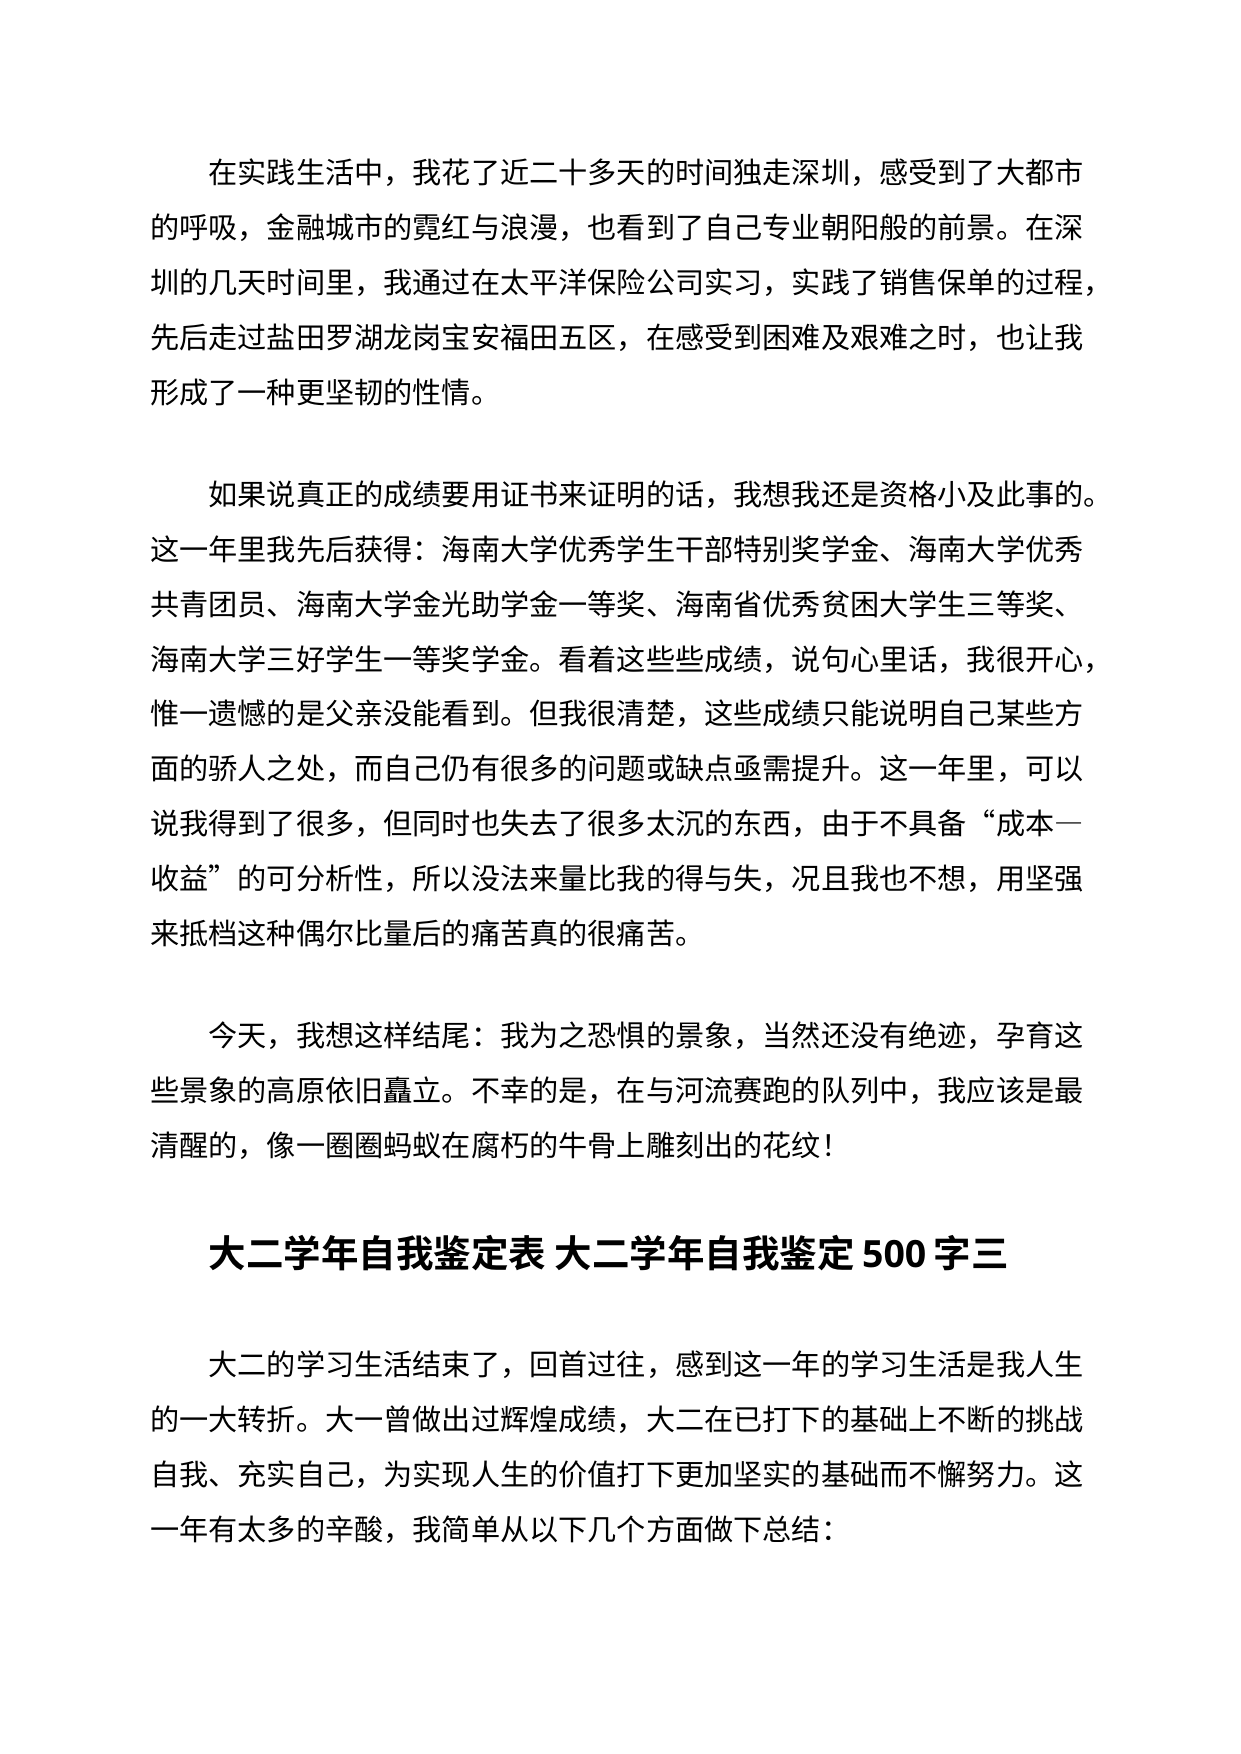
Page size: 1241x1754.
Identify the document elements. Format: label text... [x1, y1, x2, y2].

text 如果说真正的成绩要用证书来证明的话，我想我还是资格小及此事的。这一年里我先后获得：海南大学优秀学生干部特别奖学金、海南大学优秀共青团员、海南大学金光助学金一等奖、海南省优秀贫困大学生三等奖、海南大学三好学生一等奖学金。看着这些些成绩，说句心里话，我很开心，惟一遗憾的是父亲没能看到。但我很清楚，这些成绩只能说明自己某些方面的骄人之处，而自己仍有很多的问题或缺点亟需提升。这一年里，可以说我得到了很多，但同时也失去了很多太沉的东西，由于不具备“成本—收益”的可分析性，所以没法来量比我的得与失，况且我也不想，用坚强来抵档这种偶尔比量后的痛苦真的很痛苦。 [150, 471, 1090, 953]
text 今天，我想这样结尾：我为之恐惧的景象，当然还没有绝迹，孕育这些景象的高原依旧矗立。不幸的是，在与河流赛跑的队列中，我应该是最清醒的，像一圈圈蚂蚁在腐朽的牛骨上雕刻出的花纹！ [150, 1012, 1090, 1164]
text 大二的学习生活结束了，回首过往，感到这一年的学习生活是我人生的一大转折。大一曾做出过辉煌成绩，大二在已打下的基础上不断的挑战自我、充实自己，为实现人生的价值打下更加坚实的基础而不懈努力。这一年有太多的辛酸，我简单从以下几个方面做下总结： [150, 1341, 1090, 1548]
text 在实践生活中，我花了近二十多天的时间独走深圳，感受到了大都市的呼吸，金融城市的霓红与浪漫，也看到了自己专业朝阳般的前景。在深圳的几天时间里，我通过在太平洋保险公司实习，实践了销售保单的过程，先后走过盐田罗湖龙岗宝安福田五区，在感受到困难及艰难之时，也让我形成了一种更坚韧的性情。 [150, 150, 1090, 412]
text 大二学年自我鉴定表 大二学年自我鉴定500字三 [150, 1224, 1090, 1278]
